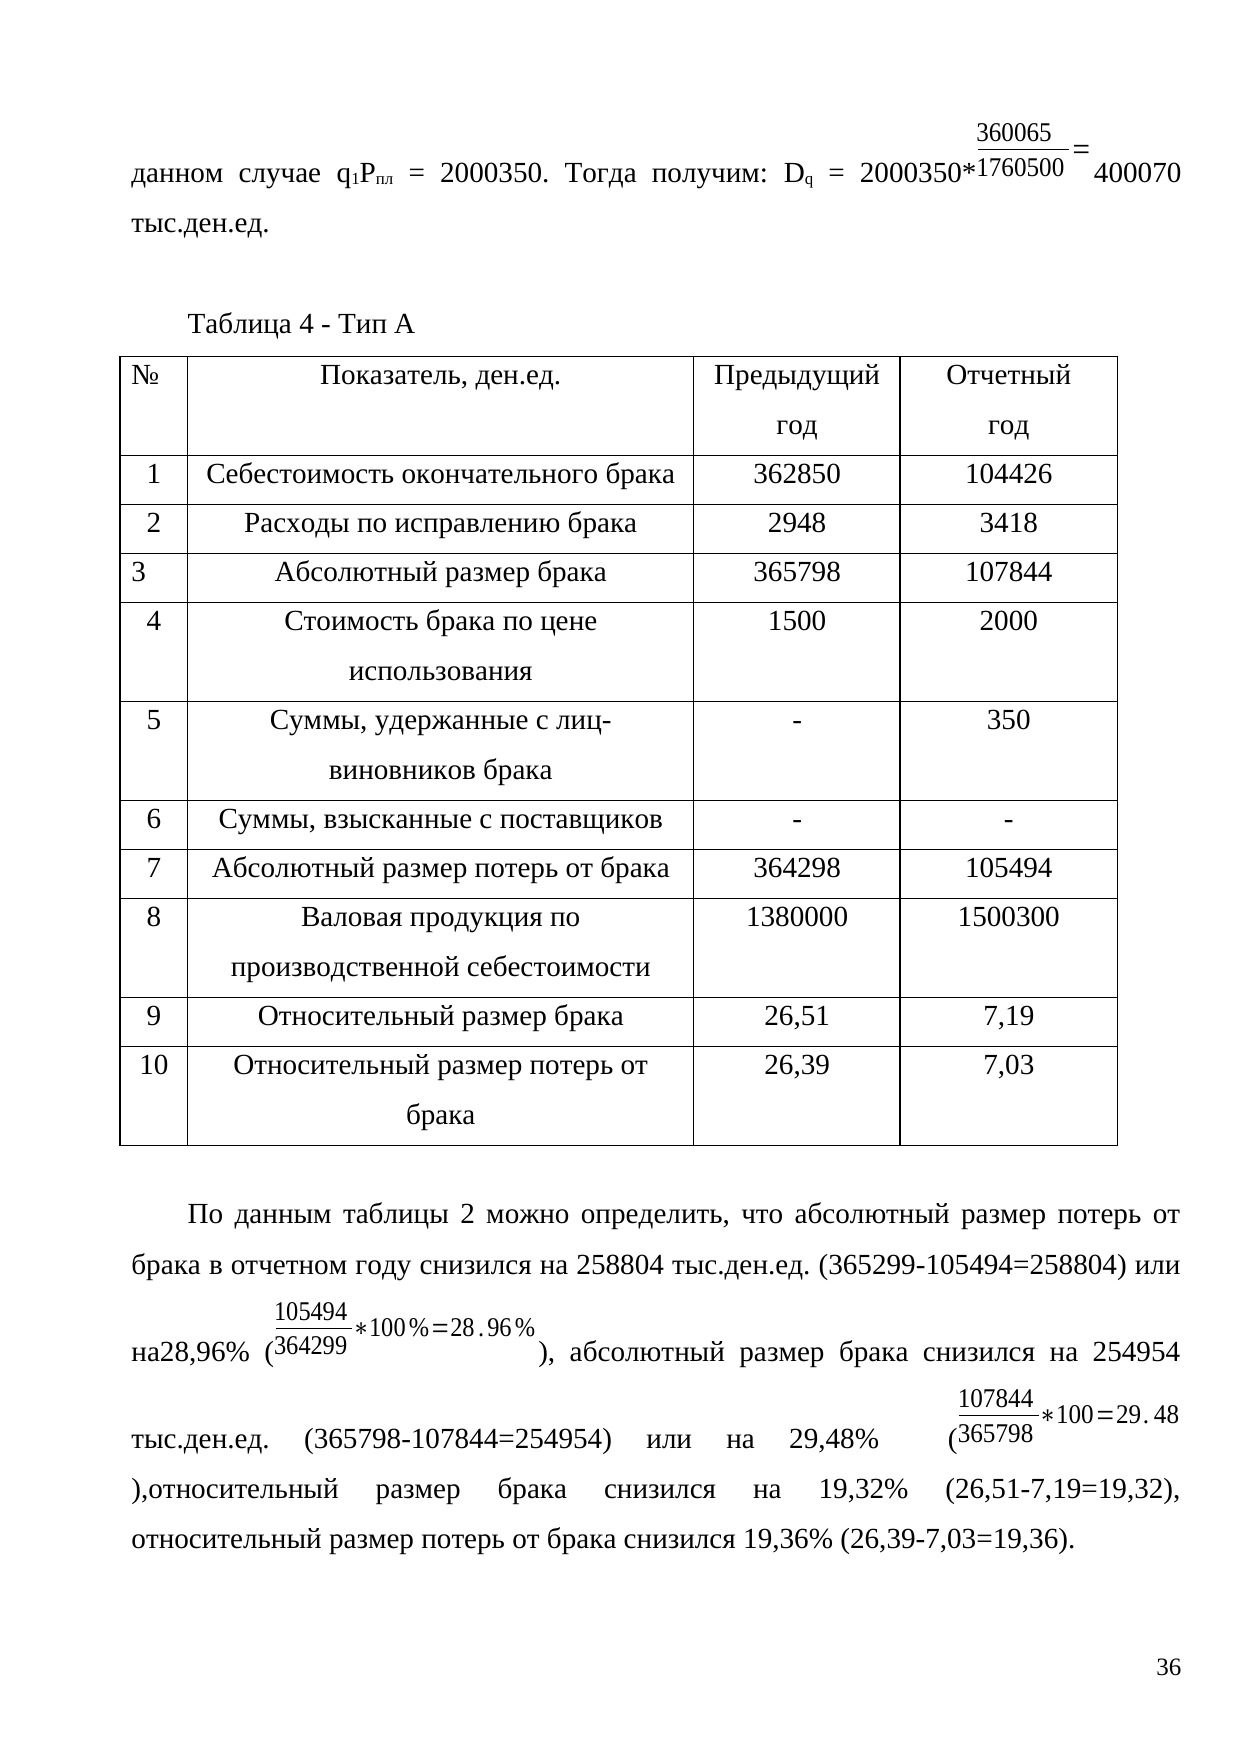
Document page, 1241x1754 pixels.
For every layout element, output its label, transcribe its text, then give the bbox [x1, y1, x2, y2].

table_cell 365798 [694, 554, 899, 602]
table_cell 1 [121, 456, 187, 504]
table_cell 364298 [694, 850, 899, 898]
table_header Отчетный год [901, 357, 1117, 455]
text Таблица 4 - Тип А [131, 306, 1181, 339]
table_cell 8 [121, 899, 187, 997]
table_cell 105494 [901, 850, 1117, 898]
table_cell Себестоимость окончательного брака [188, 456, 693, 504]
table_cell 5 [121, 702, 187, 800]
table_cell - [901, 801, 1117, 849]
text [131, 118, 1181, 239]
table_cell 10 [121, 1047, 187, 1145]
table_cell 3418 [901, 505, 1117, 553]
table_cell Относительный размер брака [188, 998, 693, 1046]
table_cell 1500 [694, 603, 899, 701]
table_cell 2948 [694, 505, 899, 553]
table_cell 4 [121, 603, 187, 701]
table_cell Расходы по исправлению брака [188, 505, 693, 553]
text По данным таблицы 2 можно определить, что абсолютный размер потерь от брака в отчетном году снизился на 258804 тыс.ден.ед. (365299-105494=258804) или на28,96% (), абсолютный размер брака снизился на 254954 тыс.ден.ед. (365798-107844=254954) или на 29,48% (),относительный размер брака снизился на 19,32% (26,51-7,19=19,32), относительный размер потерь от брака снизился 19,36% (26,39-7,03=19,36). [131, 1196, 1181, 1555]
table_cell Абсолютный размер брака [188, 554, 693, 602]
table_cell 350 [901, 702, 1117, 800]
table_cell - [694, 801, 899, 849]
table_cell 7,19 [901, 998, 1117, 1046]
table_cell Относительный размер потерь от брака [188, 1047, 693, 1145]
table_cell 1380000 [694, 899, 899, 997]
table_cell 26,51 [694, 998, 899, 1046]
table_cell 9 [121, 998, 187, 1046]
table_header Предыдущий год [694, 357, 899, 455]
table_cell Абсолютный размер потерь от брака [188, 850, 693, 898]
table_cell 107844 [901, 554, 1117, 602]
table_cell 362850 [694, 456, 899, 504]
table_cell Суммы, взысканные с поставщиков [188, 801, 693, 849]
table_cell 104426 [901, 456, 1117, 504]
table_cell 2000 [901, 603, 1117, 701]
table_cell 2 [121, 505, 187, 553]
table_header Показатель, ден.ед. [188, 357, 693, 455]
table_cell 6 [121, 801, 187, 849]
table_cell 3 [121, 554, 187, 602]
table_cell Стоимость брака по цене использования [188, 603, 693, 701]
table_cell 1500300 [901, 899, 1117, 997]
table_cell 7 [121, 850, 187, 898]
table_cell 7,03 [901, 1047, 1117, 1145]
table_header № [121, 357, 187, 455]
table_cell - [694, 702, 899, 800]
table_cell Суммы, удержанные с лиц-виновников брака [188, 702, 693, 800]
table_cell 26,39 [694, 1047, 899, 1145]
table_cell Валовая продукция по производственной себестоимости [188, 899, 693, 997]
